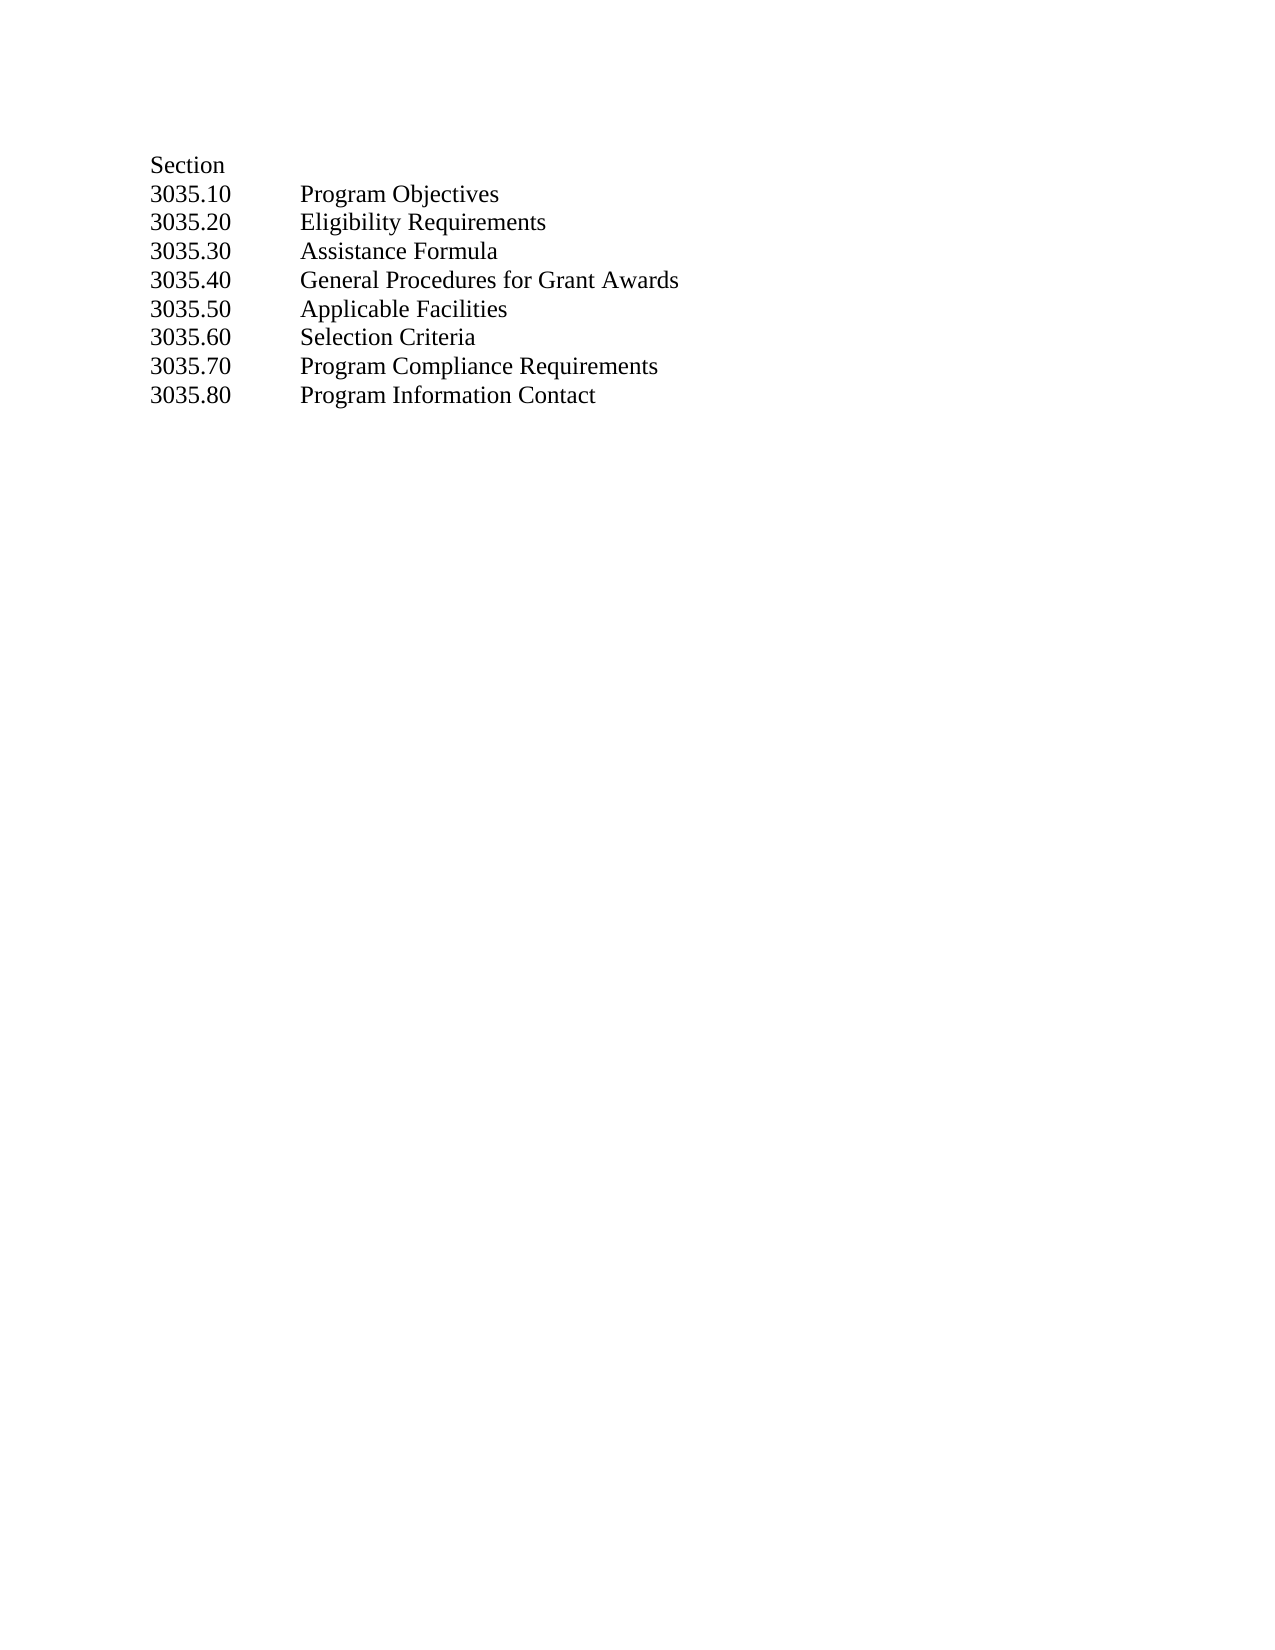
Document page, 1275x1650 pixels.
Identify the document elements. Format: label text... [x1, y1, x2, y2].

text 3035.70 Program Compliance Requirements [150, 351, 1125, 380]
text 3035.50 Applicable Facilities [150, 294, 1125, 322]
text 3035.40 General Procedures for Grant Awards [150, 265, 1125, 294]
text 3035.30 Assistance Formula [150, 236, 1125, 265]
text 3035.80 Program Information Contact [150, 380, 1125, 409]
text 3035.10 Program Objectives [150, 179, 1125, 207]
text 3035.20 Eligibility Requirements [150, 207, 1125, 236]
text 3035.60 Selection Criteria [150, 322, 1125, 351]
text Section [150, 150, 1125, 179]
